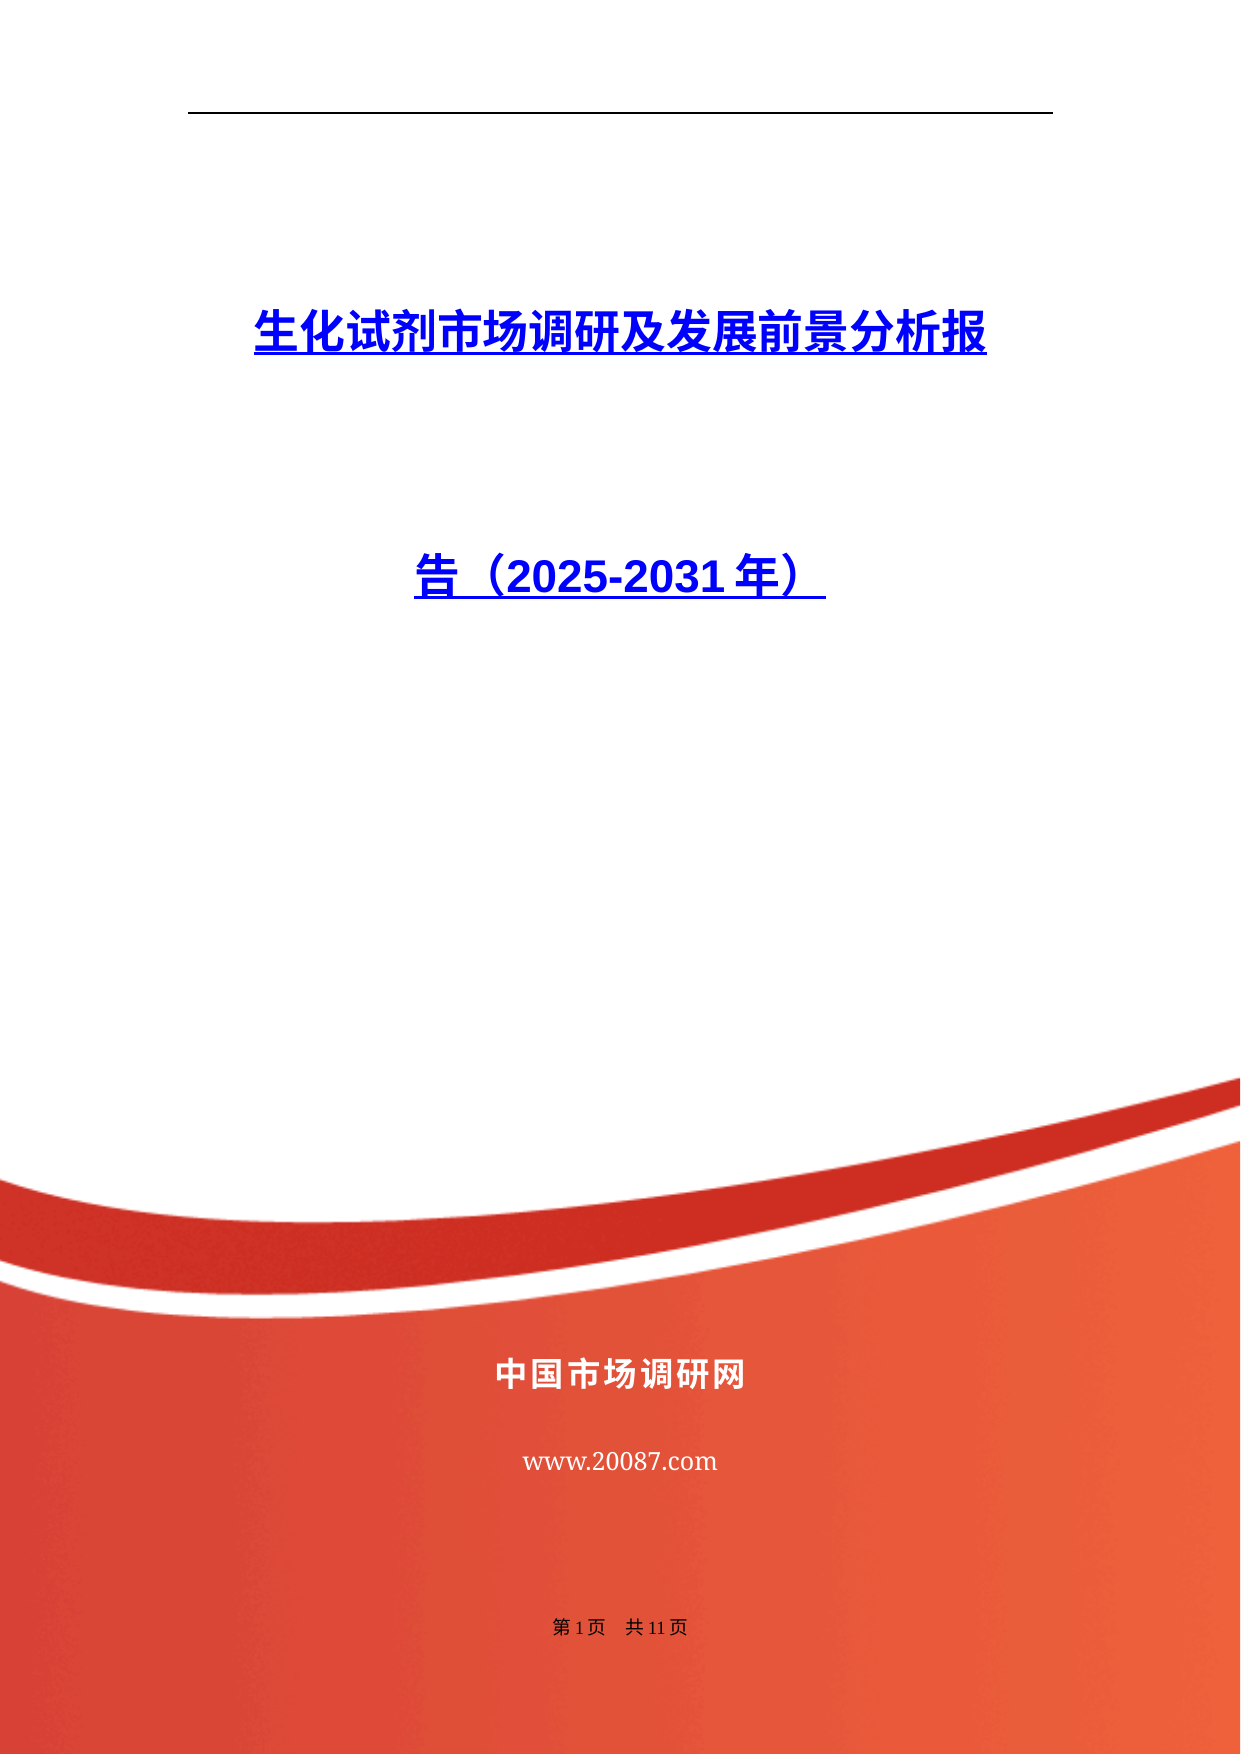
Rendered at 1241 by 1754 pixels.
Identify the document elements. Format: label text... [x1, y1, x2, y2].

subtitle 中国市场调研网 [187, 1339, 1053, 1404]
picture [0, 1006, 1241, 1754]
text www.20087.com [187, 1428, 1053, 1493]
table_header 生化试剂市场调研及发展前景分析报告（2025-2031年） [188, 207, 1053, 773]
